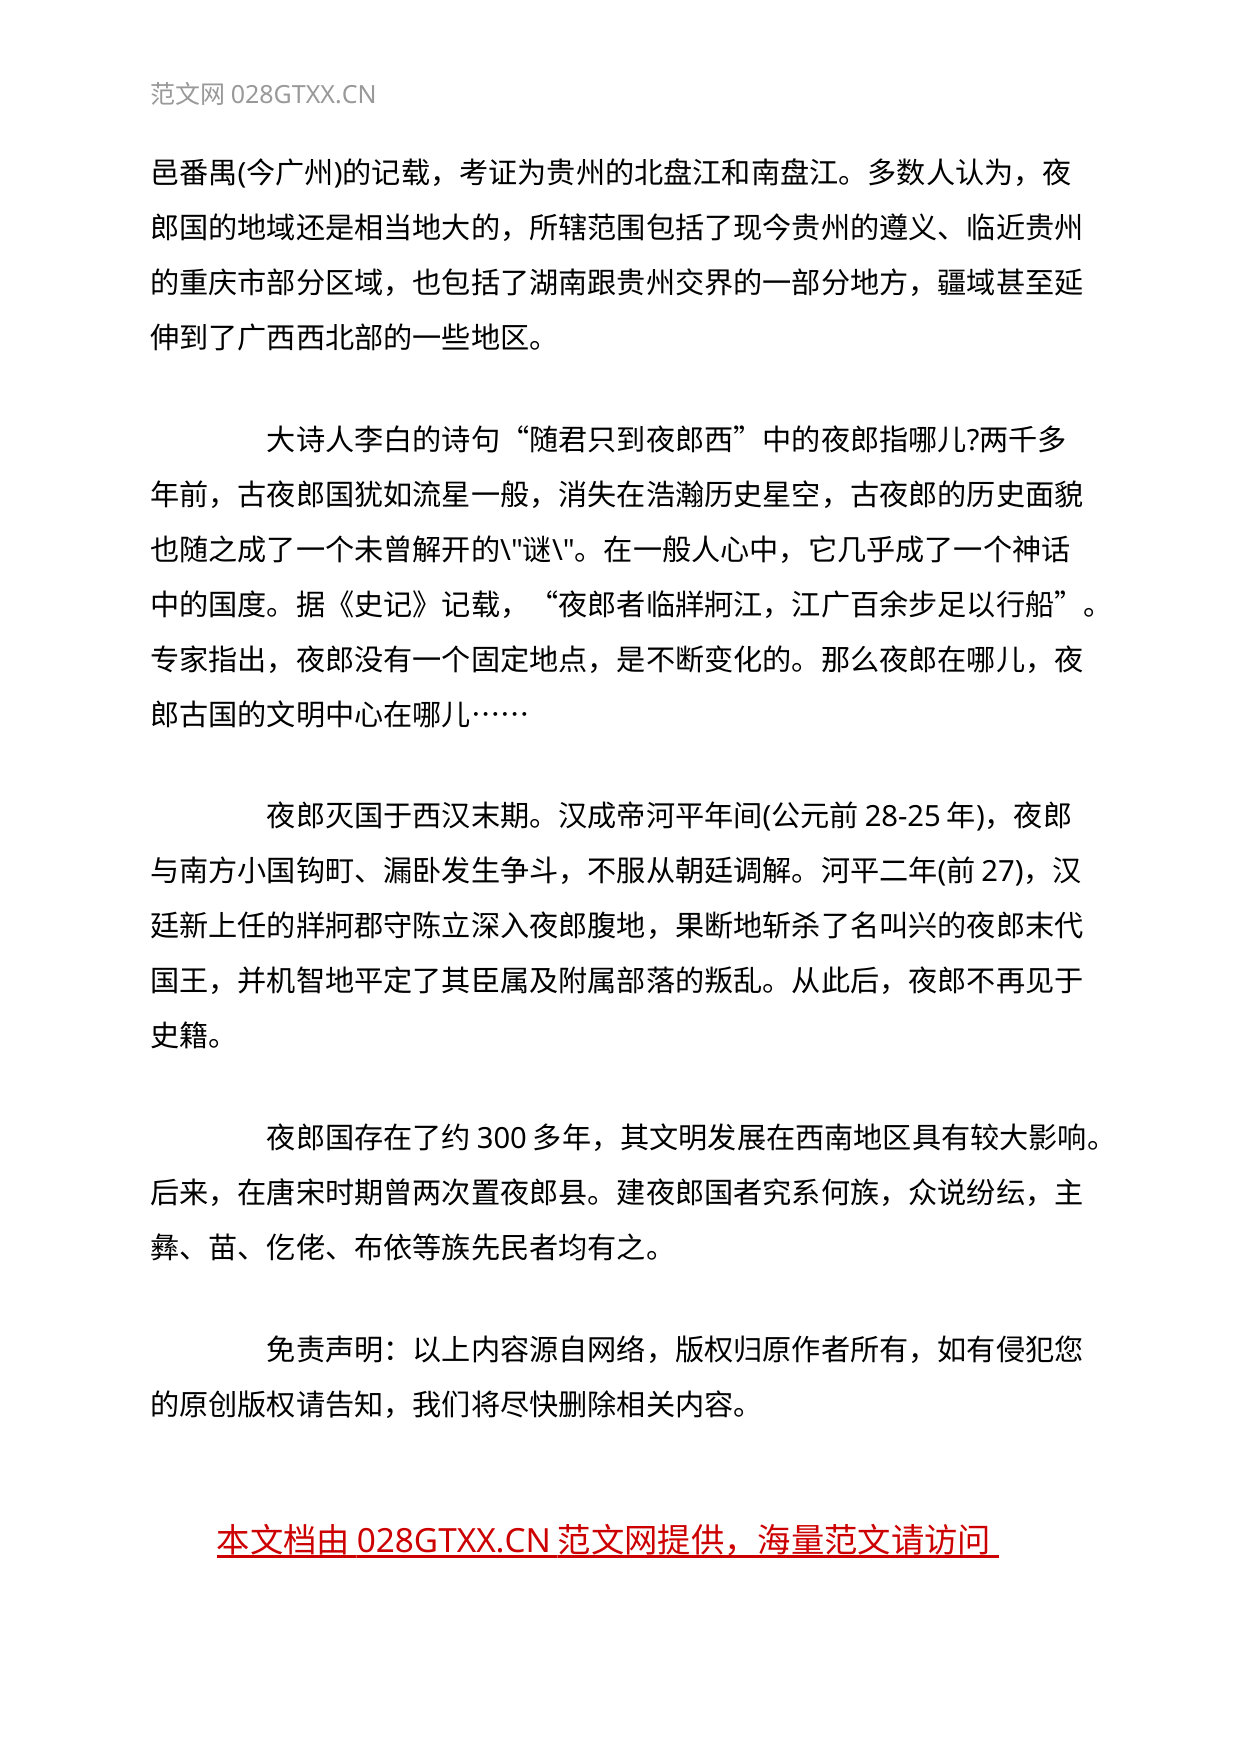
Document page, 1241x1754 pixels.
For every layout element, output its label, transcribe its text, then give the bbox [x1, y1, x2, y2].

text 大诗人李白的诗句“随君只到夜郎西”中的夜郎指哪儿?两千多年前，古夜郎国犹如流星一般，消失在浩瀚历史星空，古夜郎的历史面貌也随之成了一个未曾解开的\"谜\"。在一般人心中，它几乎成了一个神话中的国度。据《史记》记载，“夜郎者临牂牁江，江广百余步足以行船”。专家指出，夜郎没有一个固定地点，是不断变化的。那么夜郎在哪儿，夜郎古国的文明中心在哪儿…… [150, 417, 1090, 733]
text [150, 150, 1090, 357]
text 免责声明：以上内容源自网络，版权归原作者所有，如有侵犯您的原创版权请告知，我们将尽快删除相关内容。 [150, 1326, 1090, 1423]
text 夜郎国存在了约300多年，其文明发展在西南地区具有较大影响。后来，在唐宋时期曾两次置夜郎县。建夜郎国者究系何族，众说纷纭，主彝、苗、仡佬、布依等族先民者均有之。 [150, 1114, 1090, 1267]
text 夜郎灭国于西汉末期。汉成帝河平年间(公元前28-25年)，夜郎与南方小国钩町、漏卧发生争斗，不服从朝廷调解。河平二年(前27)，汉廷新上任的牂牁郡守陈立深入夜郎腹地，果断地斩杀了名叫兴的夜郎末代国王，并机智地平定了其臣属及附属部落的叛乱。从此后，夜郎不再见于史籍。 [150, 793, 1090, 1055]
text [150, 1514, 1090, 1563]
